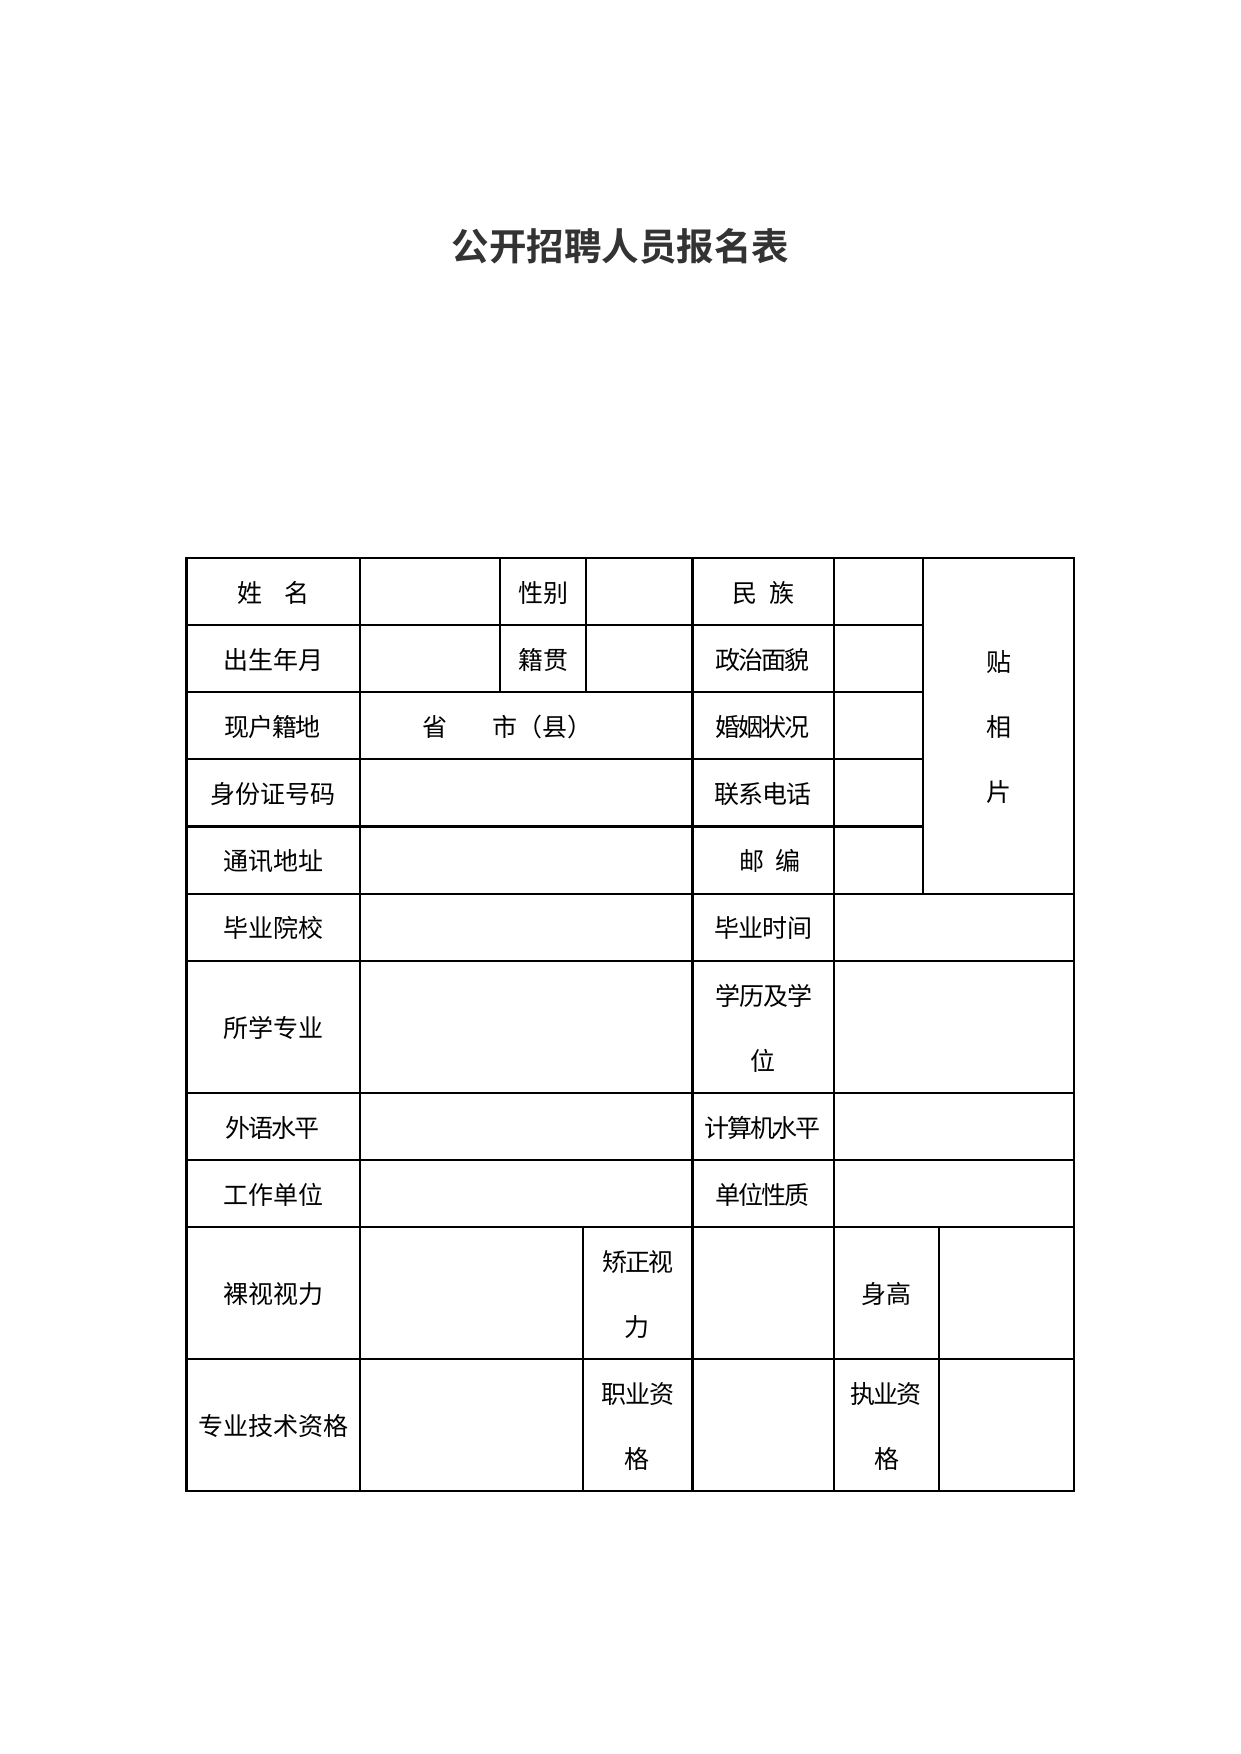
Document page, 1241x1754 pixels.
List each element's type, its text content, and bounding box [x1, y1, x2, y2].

table_header 民 族 [694, 559, 833, 624]
table_cell 矫正视力 [584, 1228, 691, 1358]
table_cell 工作单位 [188, 1161, 359, 1226]
table_cell 联系电话 [694, 760, 833, 825]
table_cell [361, 895, 691, 959]
table_cell 毕业院校 [188, 895, 359, 959]
table_cell [940, 1360, 1073, 1490]
table_cell [361, 828, 691, 892]
table_cell [835, 895, 1073, 959]
table_cell [361, 1094, 691, 1159]
table_cell 籍贯 [501, 626, 585, 691]
table_cell 职业资格 [584, 1360, 691, 1490]
table_cell 现户籍地 [188, 693, 359, 758]
table_cell 计算机水平 [694, 1094, 833, 1159]
table_header [587, 559, 691, 624]
table_cell [835, 760, 922, 825]
table_cell 省 市（县） [361, 693, 691, 758]
table_cell [361, 626, 499, 691]
table_cell 裸视视力 [188, 1228, 359, 1358]
table_cell 执业资格 [835, 1360, 938, 1490]
table_cell [835, 962, 1073, 1092]
table_cell 单位性质 [694, 1161, 833, 1226]
table_cell [835, 626, 922, 691]
table_cell [361, 1161, 691, 1226]
table_cell [835, 693, 922, 758]
table_cell [835, 1094, 1073, 1159]
table_cell [835, 1161, 1073, 1226]
table_cell [587, 626, 691, 691]
table_header 姓 名 [188, 559, 359, 624]
table_cell 专业技术资格 [188, 1360, 359, 1490]
table_cell 身高 [835, 1228, 938, 1358]
table_cell [361, 962, 691, 1092]
table_header 性别 [501, 559, 585, 624]
table_cell [694, 1228, 833, 1358]
table_cell 政治面貌 [694, 626, 833, 691]
table_cell [694, 1360, 833, 1490]
table_cell [361, 1360, 582, 1490]
table_cell 外语水平 [188, 1094, 359, 1159]
table_cell 所学专业 [188, 962, 359, 1092]
table_cell [361, 760, 691, 825]
table_cell 邮 编 [694, 828, 833, 892]
table_cell 通讯地址 [188, 828, 359, 892]
table_cell [835, 828, 922, 892]
table_cell [361, 1228, 582, 1358]
table_cell [940, 1228, 1073, 1358]
text 公开招聘人员报名表 [187, 212, 1053, 277]
table_cell 学历及学位 [694, 962, 833, 1092]
table_header 贴 相 片 [924, 559, 1073, 892]
table_cell 毕业时间 [694, 895, 833, 959]
table_cell 身份证号码 [188, 760, 359, 825]
table_cell 出生年月 [188, 626, 359, 691]
table_header [835, 559, 922, 624]
table_header [361, 559, 499, 624]
table_cell 婚姻状况 [694, 693, 833, 758]
